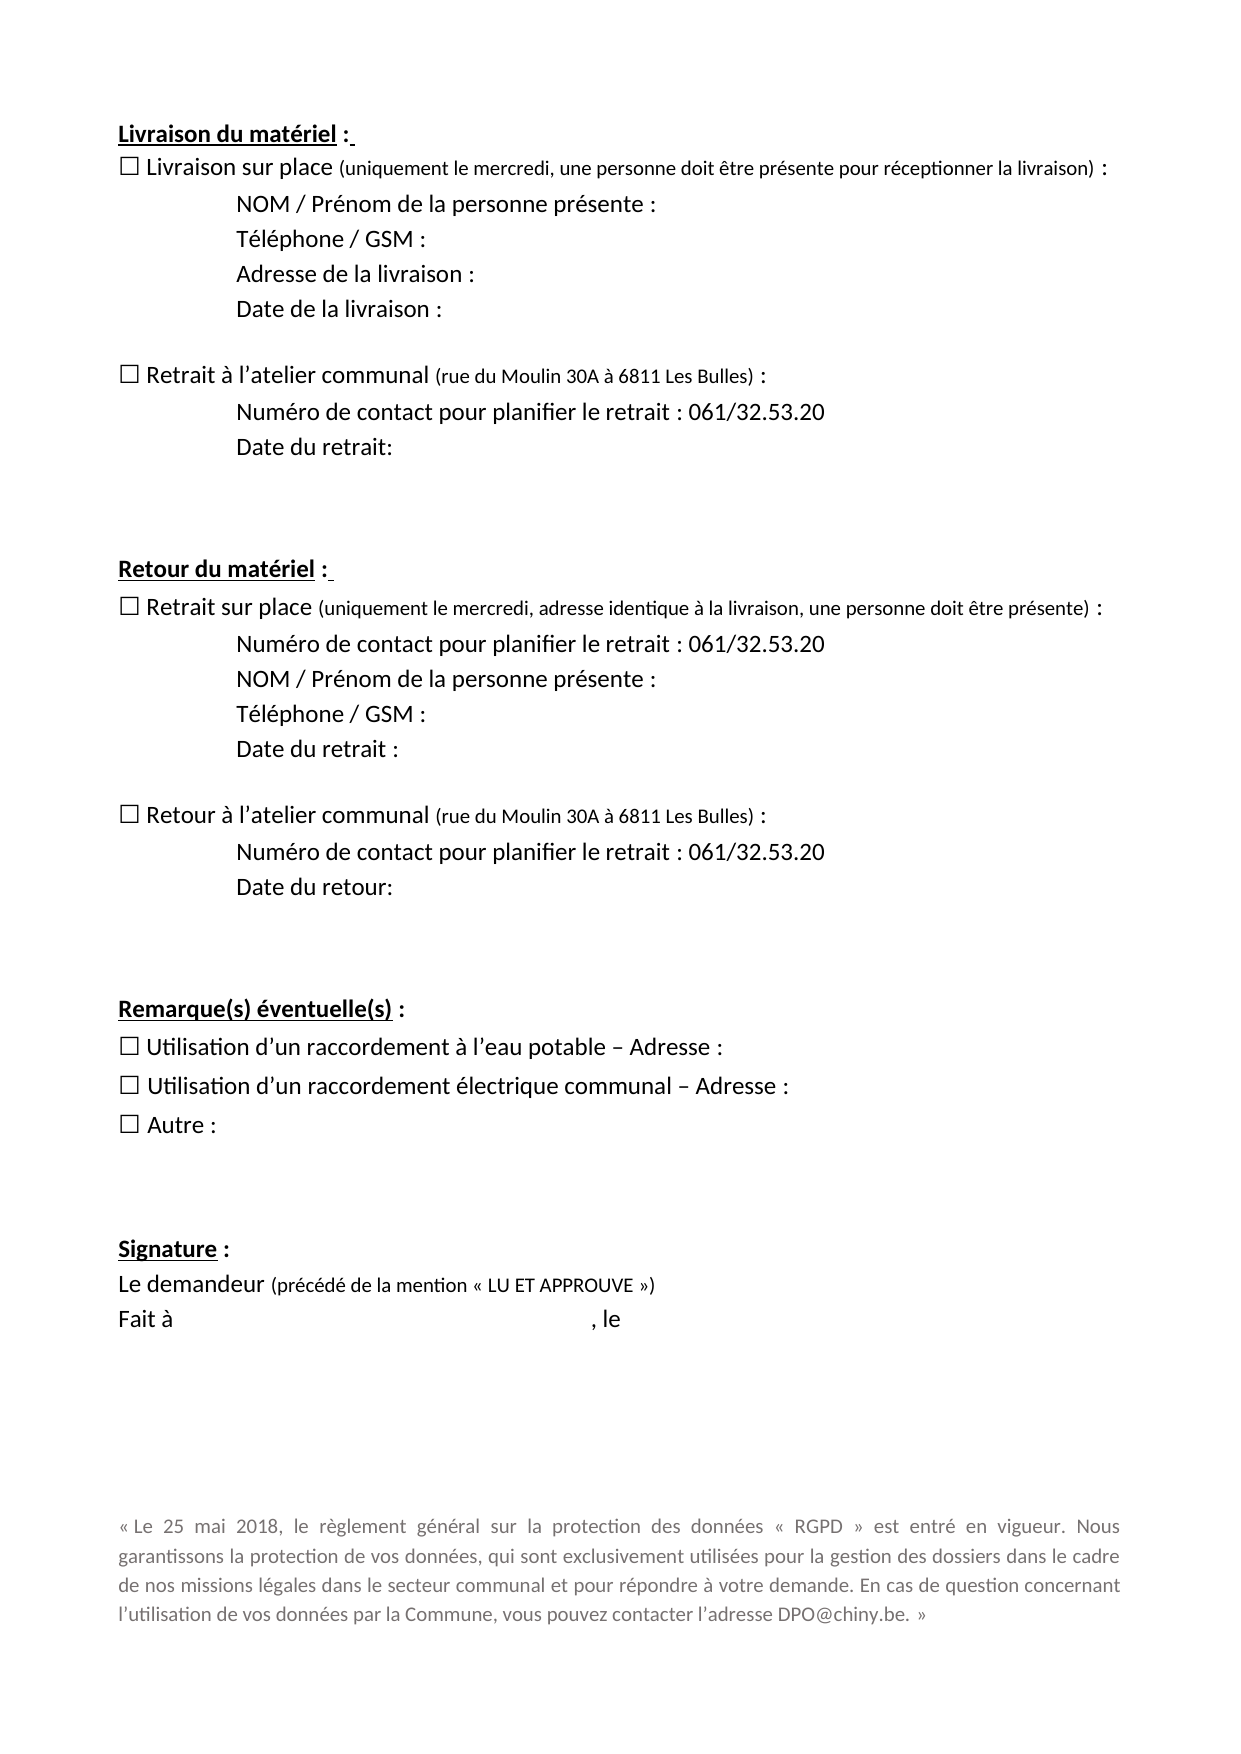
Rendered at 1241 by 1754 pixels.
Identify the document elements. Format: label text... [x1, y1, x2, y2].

text Retour du matériel : [118, 554, 1122, 584]
text ☐ Livraison sur place (uniquement le mercredi, une personne doit être présente pour réceptionner la livraison) : [118, 149, 1122, 183]
text ☐ Utilisation d’un raccordement électrique communal – Adresse : [118, 1068, 1122, 1102]
text ☐ Retrait sur place (uniquement le mercredi, adresse identique à la livraison, une personne doit être présente) : [118, 589, 1122, 623]
text Téléphone / GSM : [118, 698, 1122, 728]
text Téléphone / GSM : [118, 223, 1122, 253]
text Le demandeur (précédé de la mention « LU ET APPROUVE ») [118, 1269, 1122, 1299]
text Livraison du matériel : [118, 118, 1122, 149]
text ☐ Autre : [118, 1107, 1122, 1141]
text ☐ Retrait à l’atelier communal (rue du Moulin 30A à 6811 Les Bulles) : [118, 357, 1122, 391]
text Date de la livraison : [118, 293, 1122, 323]
text Date du retrait : [118, 733, 1122, 763]
text Date du retour: [118, 871, 1122, 902]
text ☐ Utilisation d’un raccordement à l’eau potable – Adresse : [118, 1029, 1122, 1063]
text NOM / Prénom de la personne présente : [118, 663, 1122, 693]
text Signature : [118, 1234, 1122, 1264]
text ☐ Retour à l’atelier communal (rue du Moulin 30A à 6811 Les Bulles) : [118, 797, 1122, 831]
text Numéro de contact pour planifier le retrait : 061/32.53.20 [118, 396, 1122, 427]
text Fait à , le [118, 1304, 1122, 1334]
text Numéro de contact pour planifier le retrait : 061/32.53.20 [118, 628, 1122, 658]
text Date du retrait: [118, 431, 1122, 462]
text Numéro de contact pour planifier le retrait : 061/32.53.20 [118, 836, 1122, 867]
text NOM / Prénom de la personne présente : [118, 188, 1122, 218]
text « Le 25 mai 2018, le règlement général sur la protection des données « RGPD » est entré en vigueur. Nous garantissons la protection de vos données, qui sont exclusivement utilisées pour la gestion des dossiers dans le cadre de nos missions légales dans le secteur communal et pour répondre à votre demande. En cas de question concernant l’utilisation de vos données par la Commune, vous pouvez contacter l’adresse DPO@chiny.be. » [118, 1514, 1122, 1627]
text Adresse de la livraison : [118, 258, 1122, 288]
text Remarque(s) éventuelle(s) : [118, 994, 1122, 1024]
